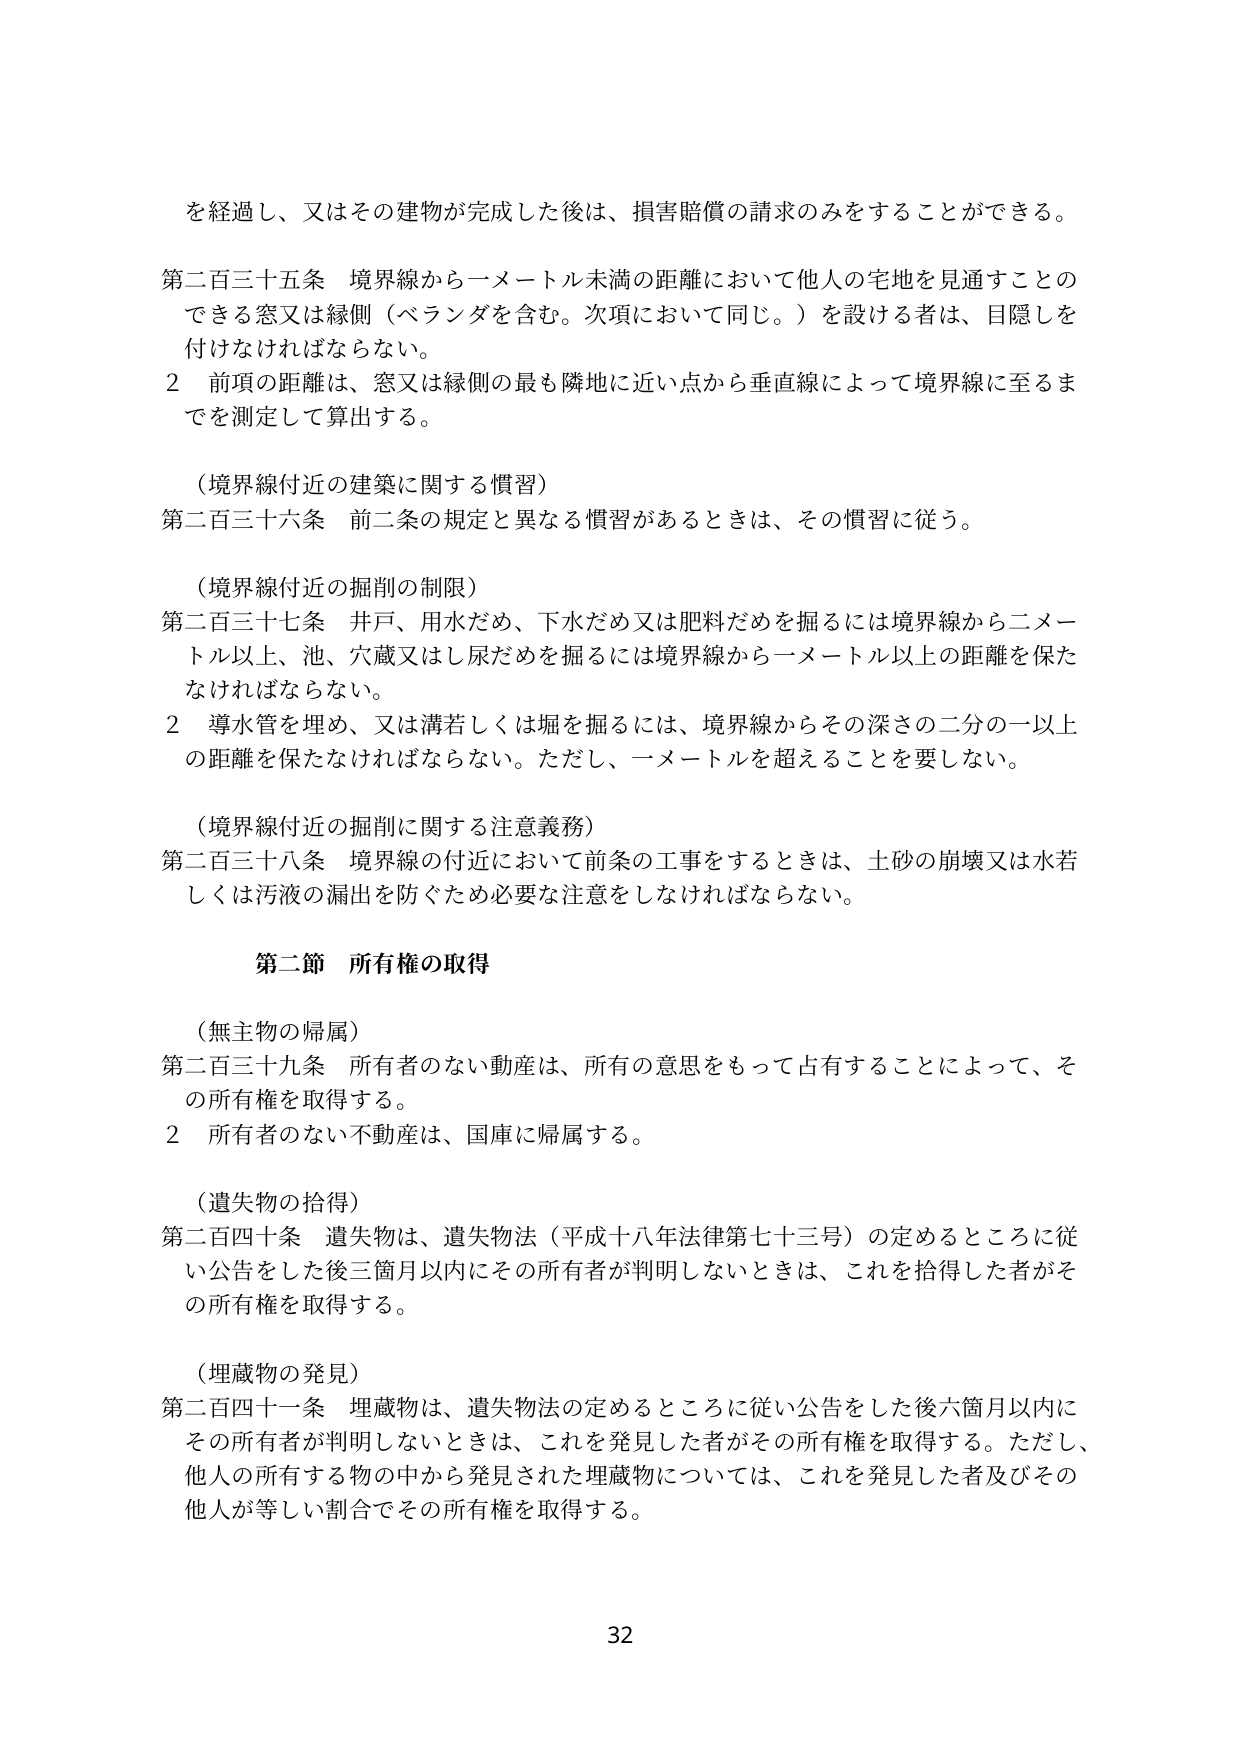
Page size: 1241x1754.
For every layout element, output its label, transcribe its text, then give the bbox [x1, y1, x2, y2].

text 第二百四十条 遺失物は、遺失物法（平成十八年法律第七十三号）の定めるところに従い公告をした後三箇月以内にその所有者が判明しないときは、これを拾得した者がその所有権を取得する。 [161, 1219, 1079, 1321]
text ２ 導水管を埋め、又は溝若しくは堀を掘るには、境界線からその深さの二分の一以上の距離を保たなければならない。ただし、一メートルを超えることを要しない。 [161, 706, 1079, 774]
text 第二節 所有権の取得 [253, 945, 1079, 979]
text 第二百四十一条 埋蔵物は、遺失物法の定めるところに従い公告をした後六箇月以内にその所有者が判明しないときは、これを発見した者がその所有権を取得する。ただし、他人の所有する物の中から発見された埋蔵物については、これを発見した者及びその他人が等しい割合でその所有権を取得する。 [161, 1389, 1079, 1526]
text 第二百三十六条 前二条の規定と異なる慣習があるときは、その慣習に従う。 [161, 501, 1079, 535]
text 第二百三十八条 境界線の付近において前条の工事をするときは、土砂の崩壊又は水若しくは汚液の漏出を防ぐため必要な注意をしなければならない。 [161, 843, 1079, 911]
text 第二百三十七条 井戸、用水だめ、下水だめ又は肥料だめを掘るには境界線から二メートル以上、池、穴蔵又はし尿だめを掘るには境界線から一メートル以上の距離を保たなければならない。 [161, 604, 1079, 706]
text （境界線付近の掘削の制限） [184, 569, 1079, 604]
text （埋蔵物の発見） [184, 1355, 1079, 1389]
text 第二百三十九条 所有者のない動産は、所有の意思をもって占有することによって、その所有権を取得する。 [161, 1048, 1079, 1116]
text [161, 194, 1079, 228]
text 第二百三十五条 境界線から一メートル未満の距離において他人の宅地を見通すことのできる窓又は縁側（ベランダを含む。次項において同じ。）を設ける者は、目隠しを付けなければならない。 [161, 262, 1079, 364]
text ２ 前項の距離は、窓又は縁側の最も隣地に近い点から垂直線によって境界線に至るまでを測定して算出する。 [161, 364, 1079, 433]
text （無主物の帰属） [184, 1014, 1079, 1048]
text （遺失物の拾得） [184, 1184, 1079, 1219]
text ２ 所有者のない不動産は、国庫に帰属する。 [161, 1116, 1079, 1150]
text （境界線付近の掘削に関する注意義務） [184, 809, 1079, 843]
text （境界線付近の建築に関する慣習） [184, 467, 1079, 501]
